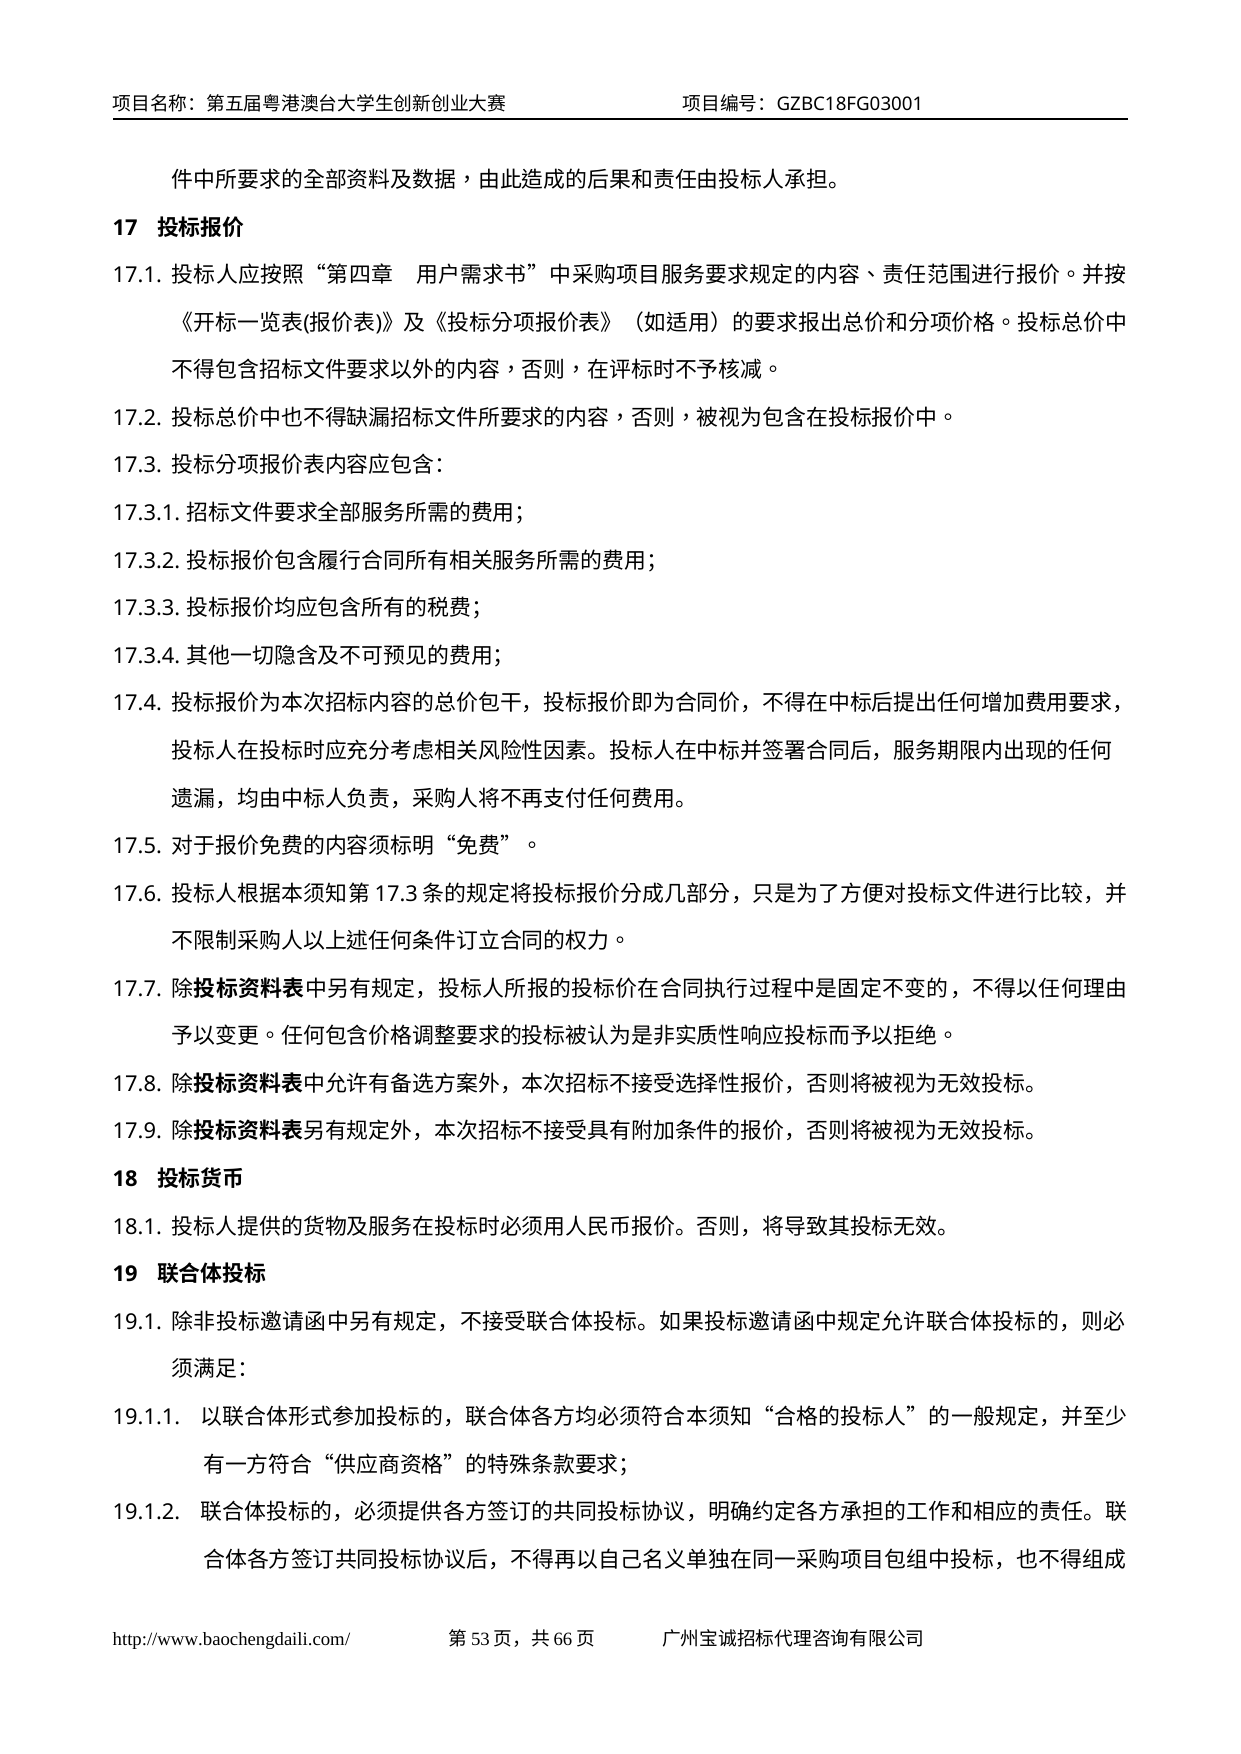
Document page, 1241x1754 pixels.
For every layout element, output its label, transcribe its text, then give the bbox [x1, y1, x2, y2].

list 除非投标邀请函中另有规定，不接受联合体投标。如果投标邀请函中规定允许联合体投标的，则必须满足： [112, 1304, 1128, 1383]
list 对于报价免费的内容须标明“免费”。 [112, 828, 1128, 860]
list 投标分项报价表内容应包含： [112, 447, 1128, 479]
list 联合体投标 [112, 1256, 1128, 1288]
list 投标报价包含履行合同所有相关服务所需的费用； [112, 543, 1128, 574]
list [112, 1494, 1128, 1573]
list 投标人应按照“第四章 用户需求书”中采购项目服务要求规定的内容、责任范围进行报价。并按《开标一览表(报价表)》及《投标分项报价表》（如适用）的要求报出总价和分项价格。投标总价中不得包含招标文件要求以外的内容，否则，在评标时不予核减。 [112, 257, 1128, 384]
list 投标货币 [112, 1161, 1128, 1193]
list 除投标资料表中另有规定，投标人所报的投标价在合同执行过程中是固定不变的，不得以任何理由予以变更。任何包含价格调整要求的投标被认为是非实质性响应投标而予以拒绝。 [112, 971, 1128, 1050]
list 投标报价为本次招标内容的总价包干，投标报价即为合同价，不得在中标后提出任何增加费用要求，投标人在投标时应充分考虑相关风险性因素。投标人在中标并签署合同后，服务期限内出现的任何遗漏，均由中标人负责，采购人将不再支付任何费用。 [112, 685, 1128, 812]
list 投标报价 [112, 209, 1128, 241]
list 投标总价中也不得缺漏招标文件所要求的内容，否则，被视为包含在投标报价中。 [112, 400, 1128, 432]
list 其他一切隐含及不可预见的费用； [112, 638, 1128, 669]
list 投标人根据本须知第17.3条的规定将投标报价分成几部分，只是为了方便对投标文件进行比较，并不限制采购人以上述任何条件订立合同的权力。 [112, 876, 1128, 955]
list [112, 162, 1128, 194]
list 除投标资料表另有规定外，本次招标不接受具有附加条件的报价，否则将被视为无效投标。 [112, 1113, 1128, 1145]
list 投标报价均应包含所有的税费； [112, 590, 1128, 622]
list 除投标资料表中允许有备选方案外，本次招标不接受选择性报价，否则将被视为无效投标。 [112, 1066, 1128, 1098]
list 招标文件要求全部服务所需的费用； [112, 495, 1128, 527]
list 以联合体形式参加投标的，联合体各方均必须符合本须知“合格的投标人”的一般规定，并至少有一方符合“供应商资格”的特殊条款要求； [112, 1399, 1128, 1478]
list 投标人提供的货物及服务在投标时必须用人民币报价。否则，将导致其投标无效。 [112, 1209, 1128, 1240]
